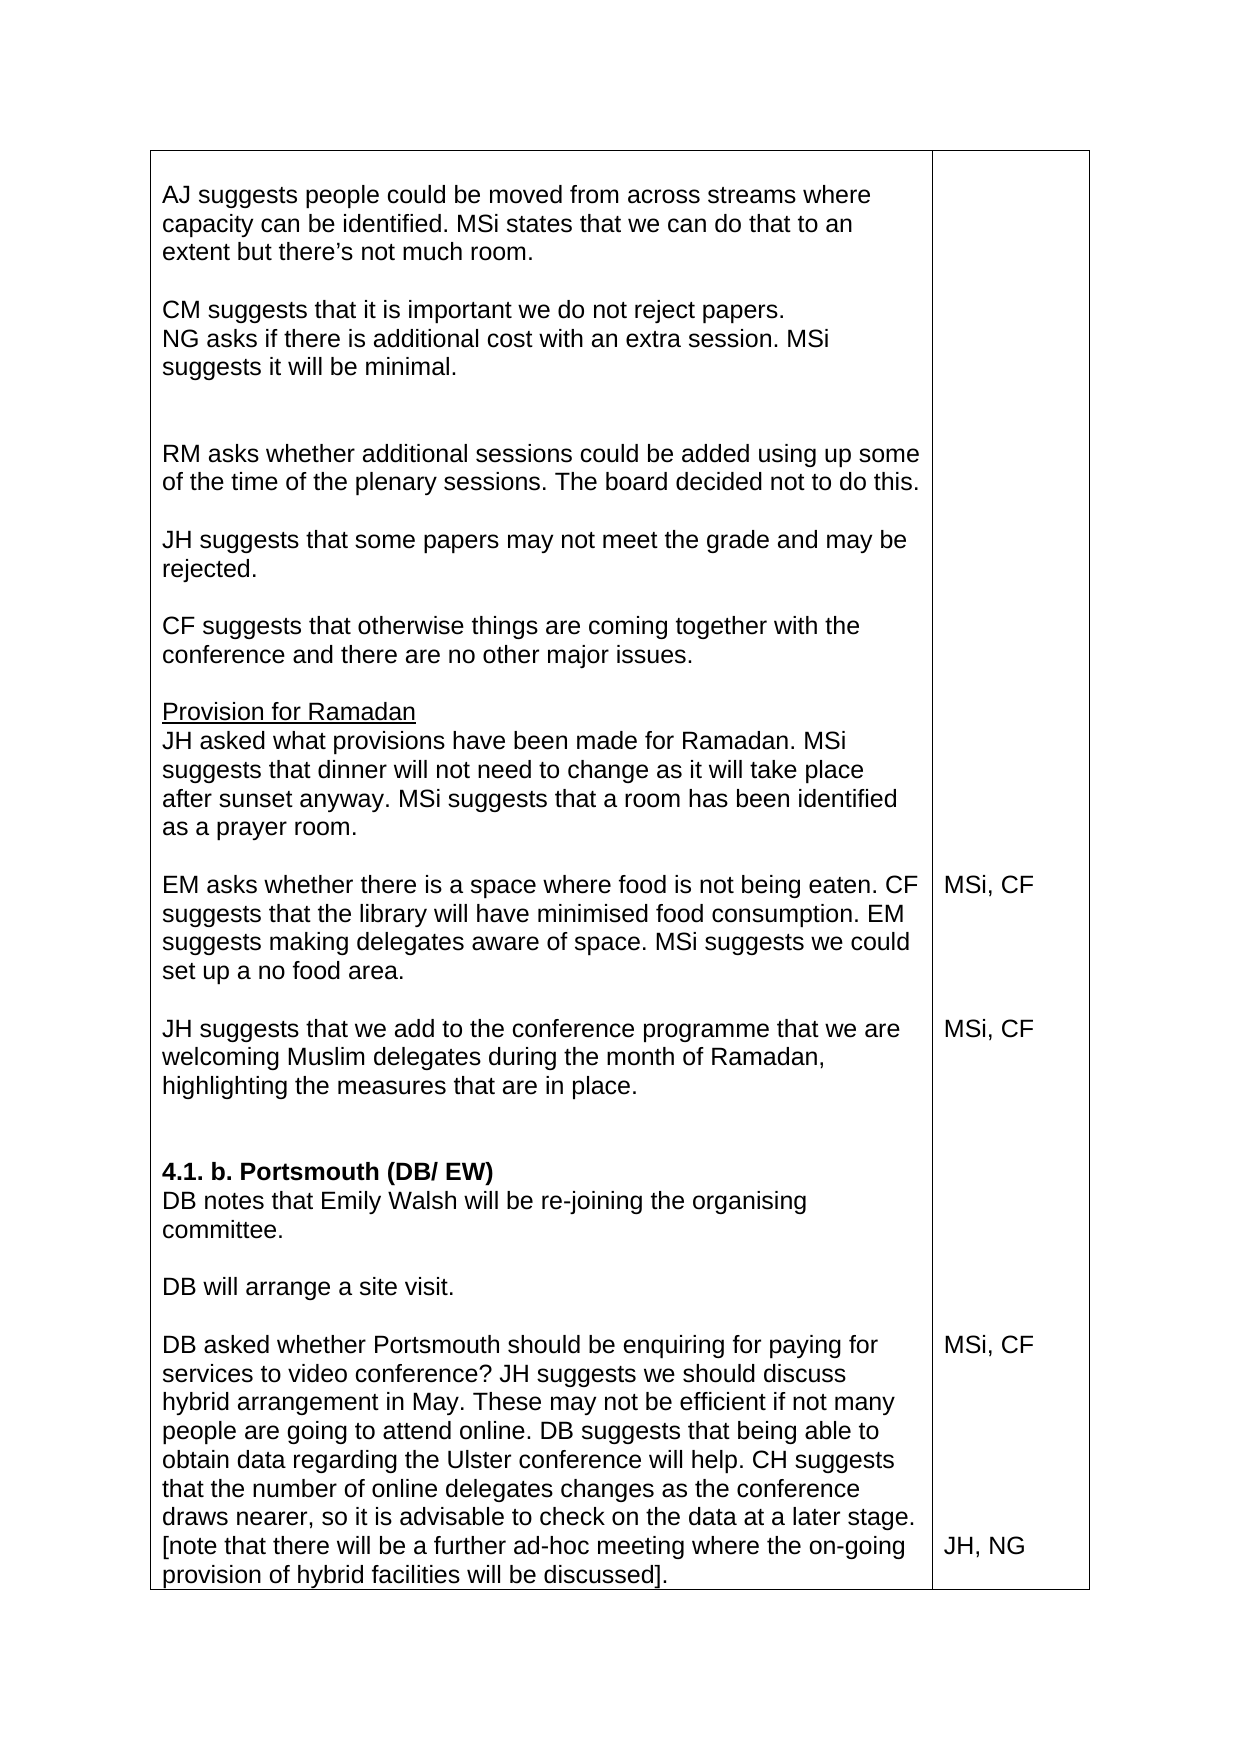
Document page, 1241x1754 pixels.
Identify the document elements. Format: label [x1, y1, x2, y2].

table_cell [933, 151, 1089, 1588]
table_cell [151, 151, 932, 1588]
